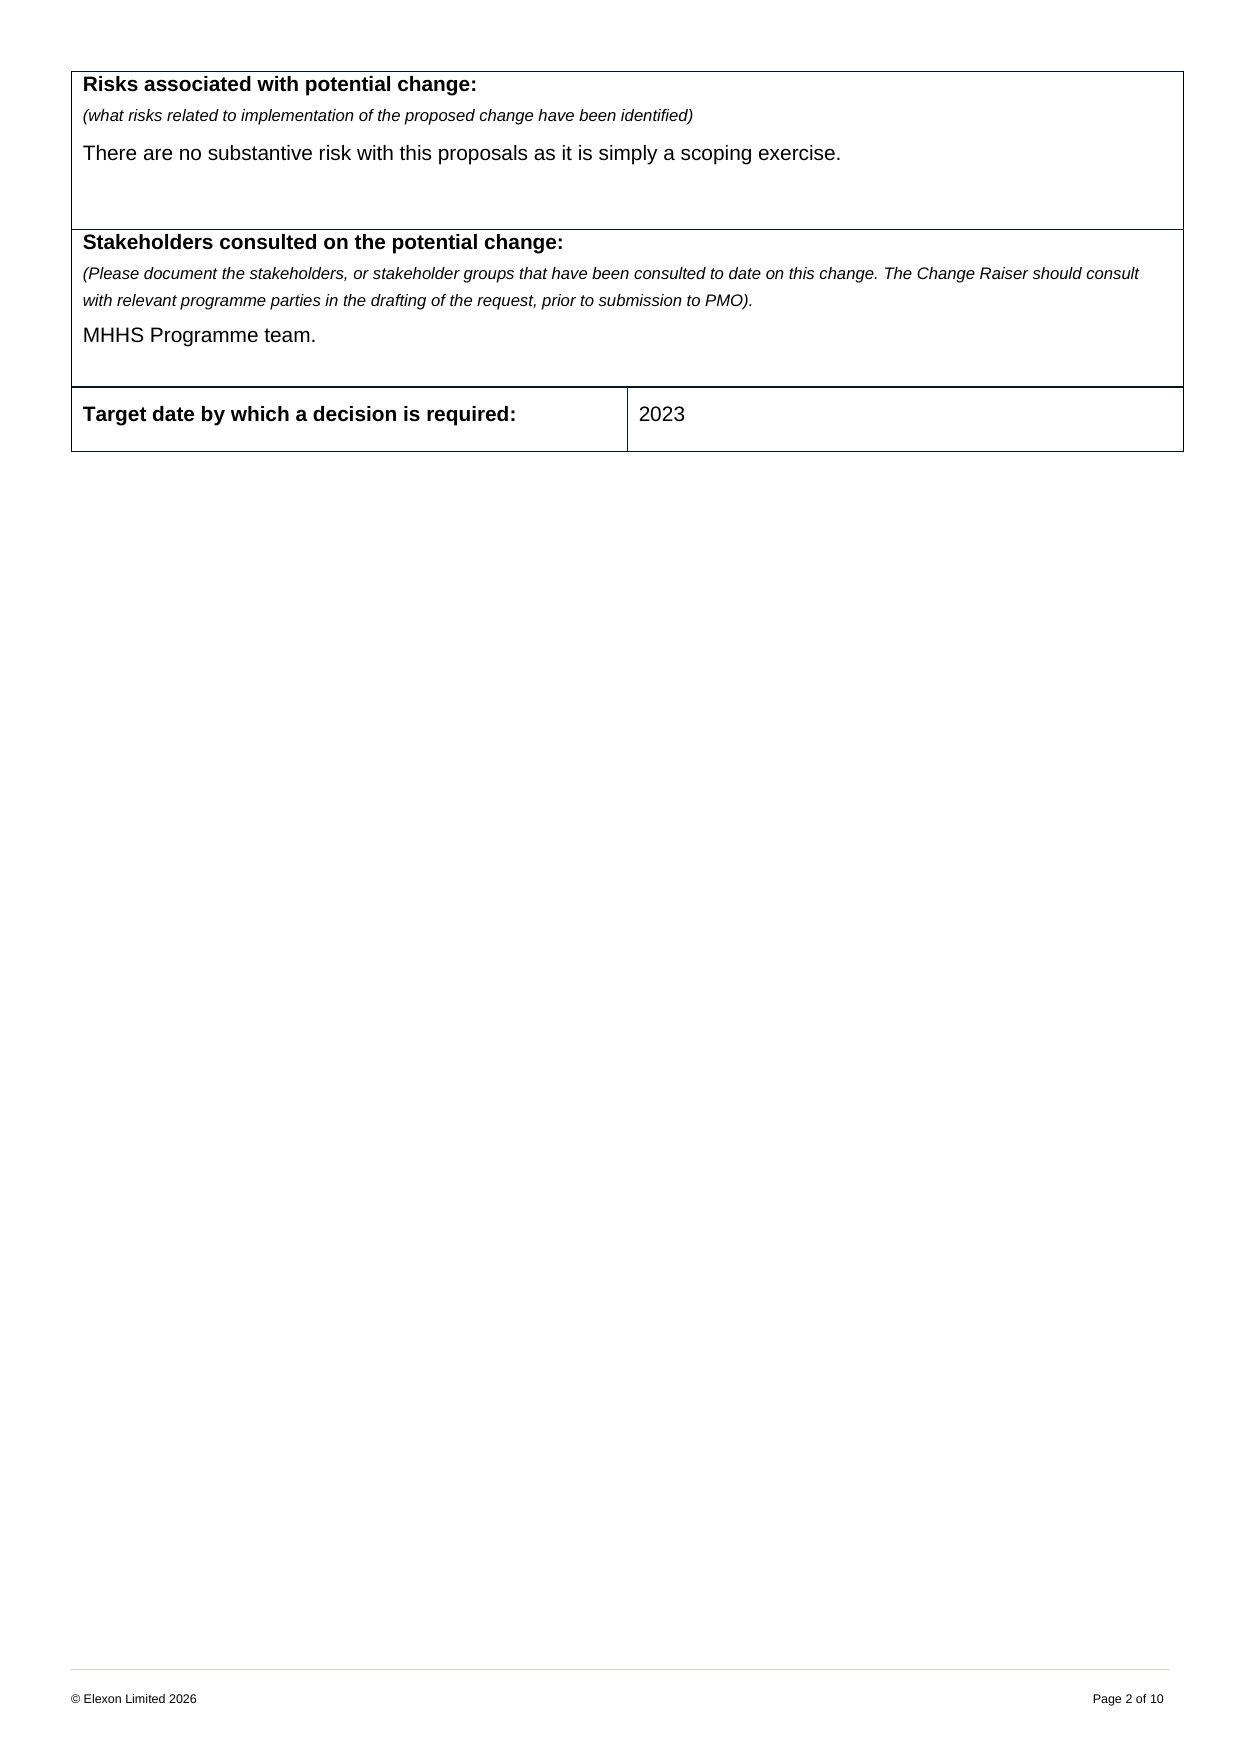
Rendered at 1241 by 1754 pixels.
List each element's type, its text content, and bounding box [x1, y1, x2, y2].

table_cell 2023 [628, 388, 1183, 451]
table_cell Target date by which a decision is required: [72, 388, 627, 451]
table_cell Stakeholders consulted on the potential change: (Please document the stakeholders, or stakeholder groups that have been consulted to date on this change. The Change Raiser should consult with relevant programme parties in the drafting of the request, prior to submission to PMO). MHHS Programme team. [72, 230, 1183, 386]
table_cell Risks associated with potential change: (what risks related to implementation of the proposed change have been identified) There are no substantive risk with this proposals as it is simply a scoping exercise. [72, 72, 1183, 229]
